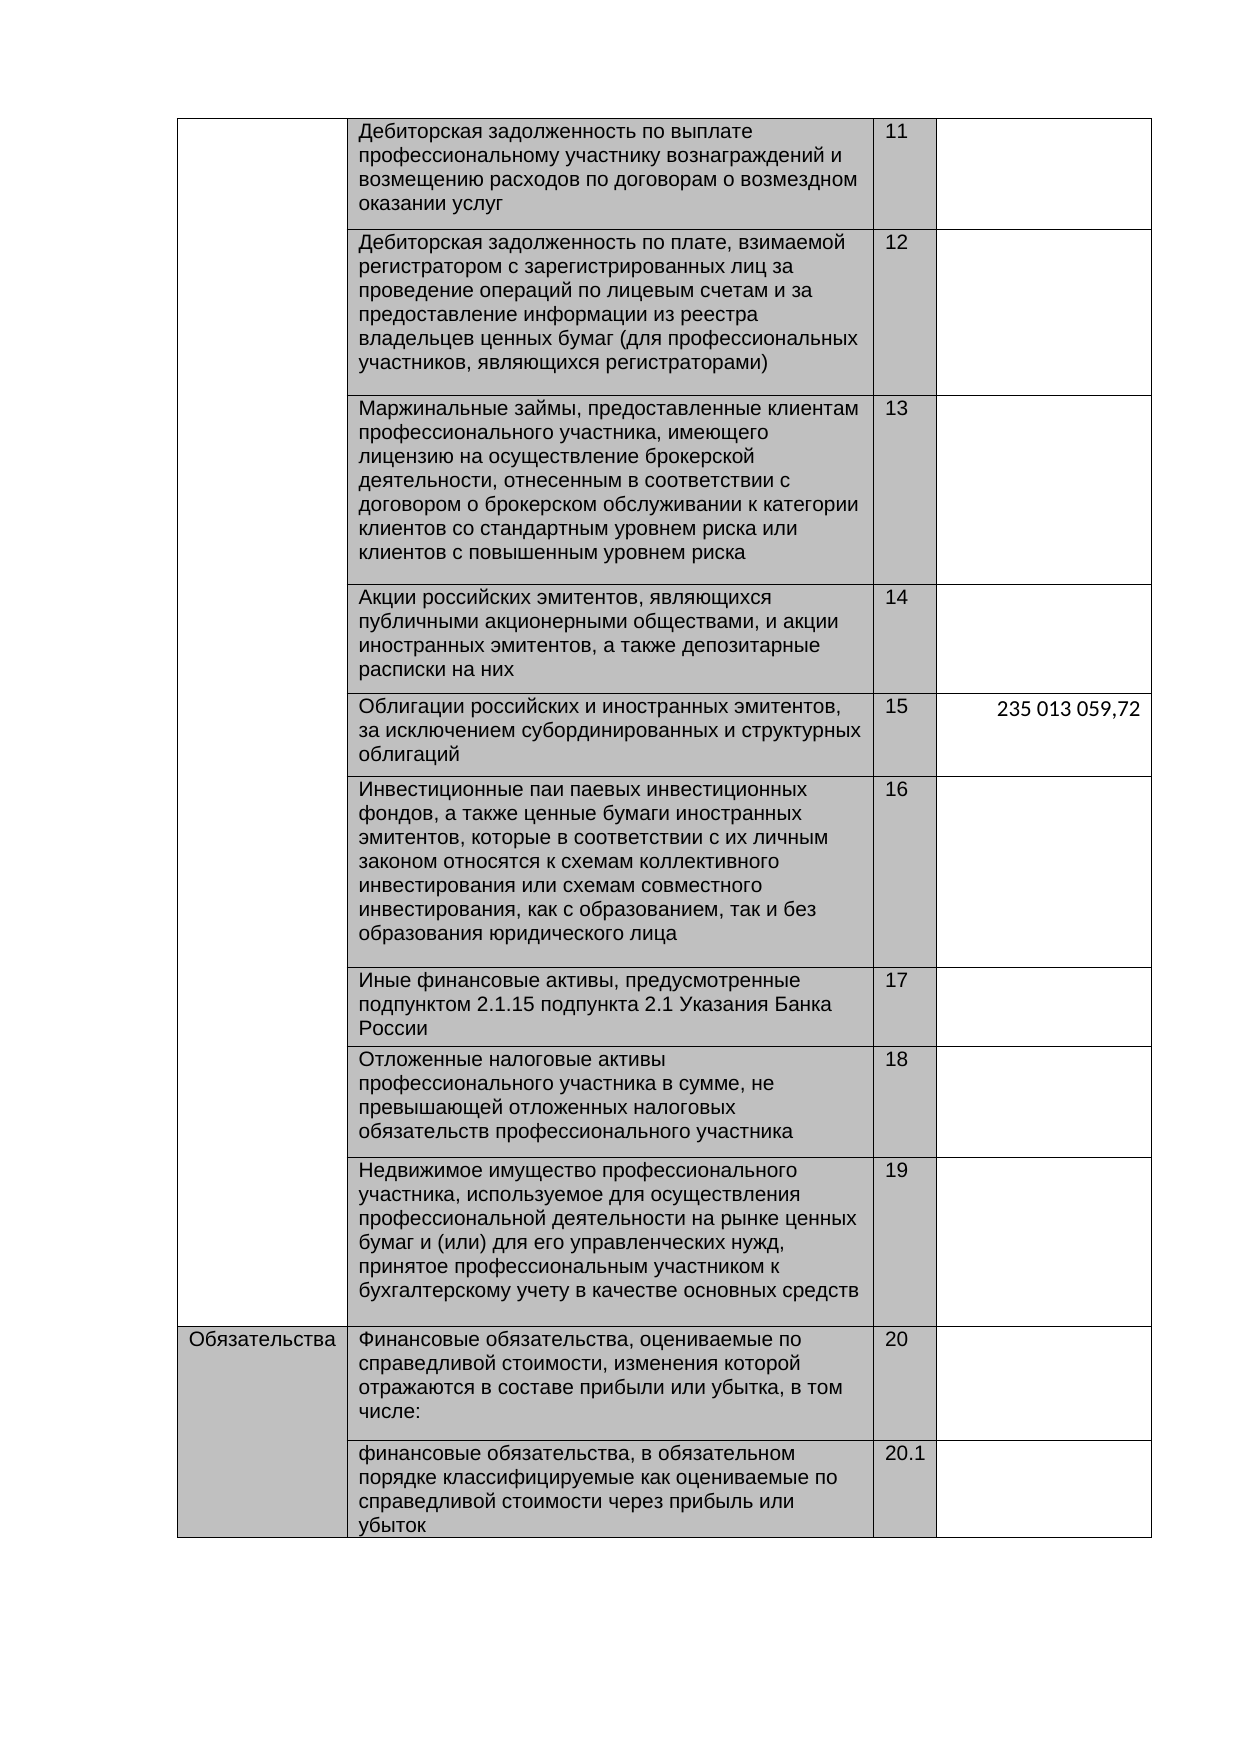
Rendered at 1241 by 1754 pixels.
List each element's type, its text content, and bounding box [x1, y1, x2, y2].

table_cell [937, 1327, 1151, 1440]
table_cell Маржинальные займы, предоставленные клиентам профессионального участника, имеющего лицензию на осуществление брокерской деятельности, отнесенным в соответствии с договором о брокерском обслуживании к категории клиентов со стандартным уровнем риска или клиентов с повышенным уровнем риска [348, 396, 873, 584]
table_cell [937, 1441, 1151, 1537]
table_cell [937, 1047, 1151, 1157]
table_cell 19 [874, 1158, 936, 1326]
table_cell Недвижимое имущество профессионального участника, используемое для осуществления профессиональной деятельности на рынке ценных бумаг и (или) для его управленческих нужд, принятое профессиональным участником к бухгалтерскому учету в качестве основных средств [348, 1158, 873, 1326]
table_cell [937, 777, 1151, 967]
table_cell 18 [874, 1047, 936, 1157]
table_cell 235 013 059,72 [937, 694, 1151, 776]
table_cell [937, 119, 1151, 229]
table_cell Обязательства [178, 1327, 347, 1537]
table_cell Иные финансовые активы, предусмотренные подпунктом 2.1.15 подпункта 2.1 Указания Банка России [348, 968, 873, 1046]
table_cell [937, 1158, 1151, 1326]
table_cell Финансовые обязательства, оцениваемые по справедливой стоимости, изменения которой отражаются в составе прибыли или убытка, в том числе: [348, 1327, 873, 1440]
table_cell [937, 585, 1151, 693]
table_cell 11 [874, 119, 936, 229]
table_cell 20 [874, 1327, 936, 1440]
table_cell 17 [874, 968, 936, 1046]
table_cell [937, 230, 1151, 395]
table_cell 20.1 [874, 1441, 936, 1537]
table_cell [937, 968, 1151, 1046]
table_cell Отложенные налоговые активы профессионального участника в сумме, не превышающей отложенных налоговых обязательств профессионального участника [348, 1047, 873, 1157]
table_cell Дебиторская задолженность по выплате профессиональному участнику вознаграждений и возмещению расходов по договорам о возмездном оказании услуг [348, 119, 873, 229]
table_cell 15 [874, 694, 936, 776]
table_cell Инвестиционные паи паевых инвестиционных фондов, а также ценные бумаги иностранных эмитентов, которые в соответствии с их личным законом относятся к схемам коллективного инвестирования или схемам совместного инвестирования, как с образованием, так и без образования юридического лица [348, 777, 873, 967]
table_cell Облигации российских и иностранных эмитентов, за исключением субординированных и структурных облигаций [348, 694, 873, 776]
table_cell 14 [874, 585, 936, 693]
table_cell 12 [874, 230, 936, 395]
table_cell [937, 396, 1151, 584]
table_cell Акции российских эмитентов, являющихся публичными акционерными обществами, и акции иностранных эмитентов, а также депозитарные расписки на них [348, 585, 873, 693]
table_cell финансовые обязательства, в обязательном порядке классифицируемые как оцениваемые по справедливой стоимости через прибыль или убыток [348, 1441, 873, 1537]
table_cell 16 [874, 777, 936, 967]
table_cell 13 [874, 396, 936, 584]
table_cell Дебиторская задолженность по плате, взимаемой регистратором с зарегистрированных лиц за проведение операций по лицевым счетам и за предоставление информации из реестра владельцев ценных бумаг (для профессиональных участников, являющихся регистраторами) [348, 230, 873, 395]
